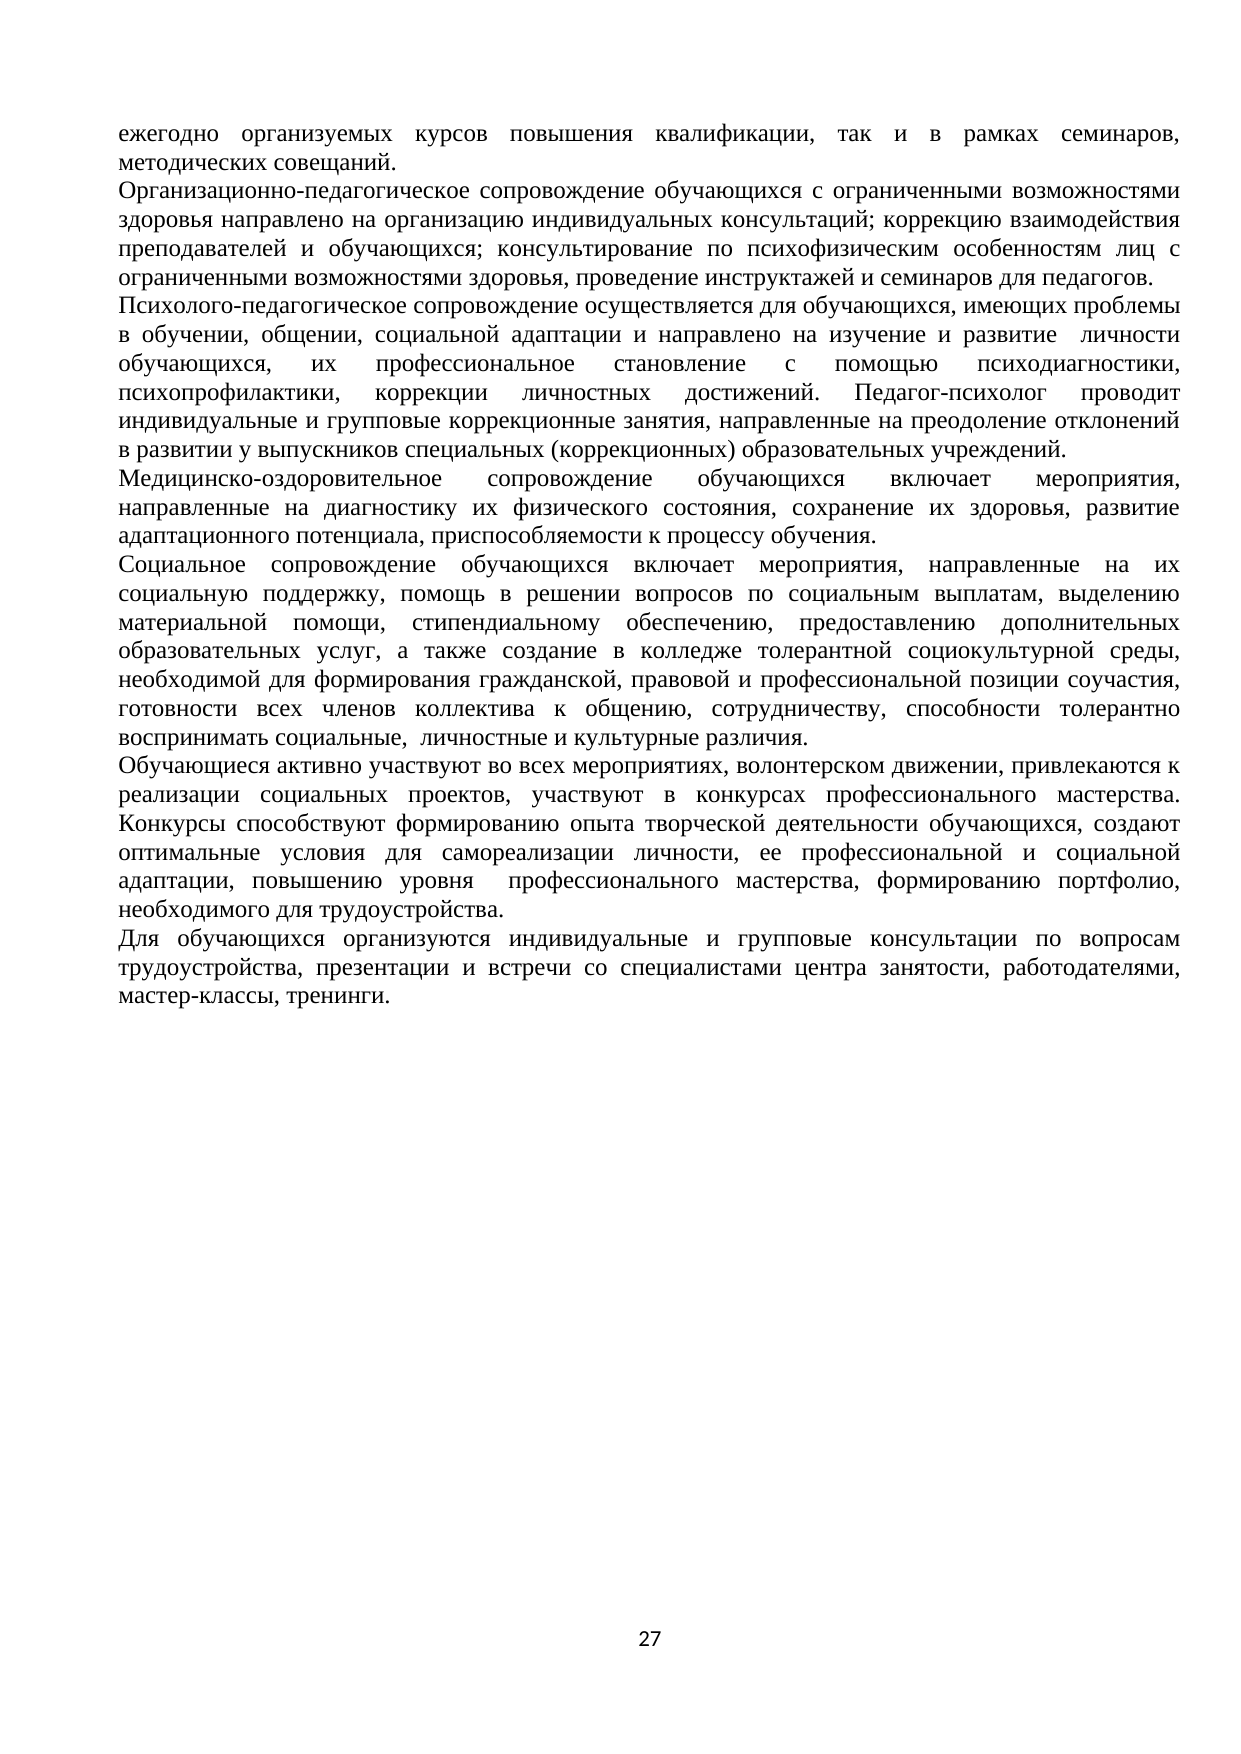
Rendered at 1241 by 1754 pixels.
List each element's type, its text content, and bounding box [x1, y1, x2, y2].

text Медицинско-оздоровительное сопровождение обучающихся включает мероприятия, направленные на диагностику их физического состояния, сохранение их здоровья, развитие адаптационного потенциала, приспособляемости к процессу обучения. [118, 463, 1181, 549]
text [118, 118, 1181, 176]
text Психолого-педагогическое сопровождение осуществляется для обучающихся, имеющих проблемы в обучении, общении, социальной адаптации и направлено на изучение и развитие личности обучающихся, их профессиональное становление с помощью психодиагностики, психопрофилактики, коррекции личностных достижений. Педагог-психолог проводит индивидуальные и групповые коррекционные занятия, направленные на преодоление отклонений в развитии у выпускников специальных (коррекционных) образовательных учреждений. [118, 291, 1181, 463]
text Социальное сопровождение обучающихся включает мероприятия, направленные на их социальную поддержку, помощь в решении вопросов по социальным выплатам, выделению материальной помощи, стипендиальному обеспечению, предоставлению дополнительных образовательных услуг, а также создание в колледже толерантной социокультурной среды, необходимой для формирования гражданской, правовой и профессиональной позиции соучастия, готовности всех членов коллектива к общению, сотрудничеству, способности толерантно воспринимать социальные, личностные и культурные различия. [118, 549, 1181, 751]
text Обучающиеся активно участвуют во всех мероприятиях, волонтерском движении, привлекаются к реализации социальных проектов, участвуют в конкурсах профессионального мастерства. Конкурсы способствуют формированию опыта творческой деятельности обучающихся, создают оптимальные условия для самореализации личности, ее профессиональной и социальной адаптации, повышению уровня профессионального мастерства, формированию портфолио, необходимого для трудоустройства. [118, 751, 1181, 923]
text Организационно-педагогическое сопровождение обучающихся с ограниченными возможностями здоровья направлено на организацию индивидуальных консультаций; коррекцию взаимодействия преподавателей и обучающихся; консультирование по психофизическим особенностям лиц с ограниченными возможностями здоровья, проведение инструктажей и семинаров для педагогов. [118, 176, 1181, 291]
text Для обучающихся организуются индивидуальные и групповые консультации по вопросам трудоустройства, презентации и встречи со специалистами центра занятости, работодателями, мастер-классы, тренинги. [118, 923, 1181, 1009]
